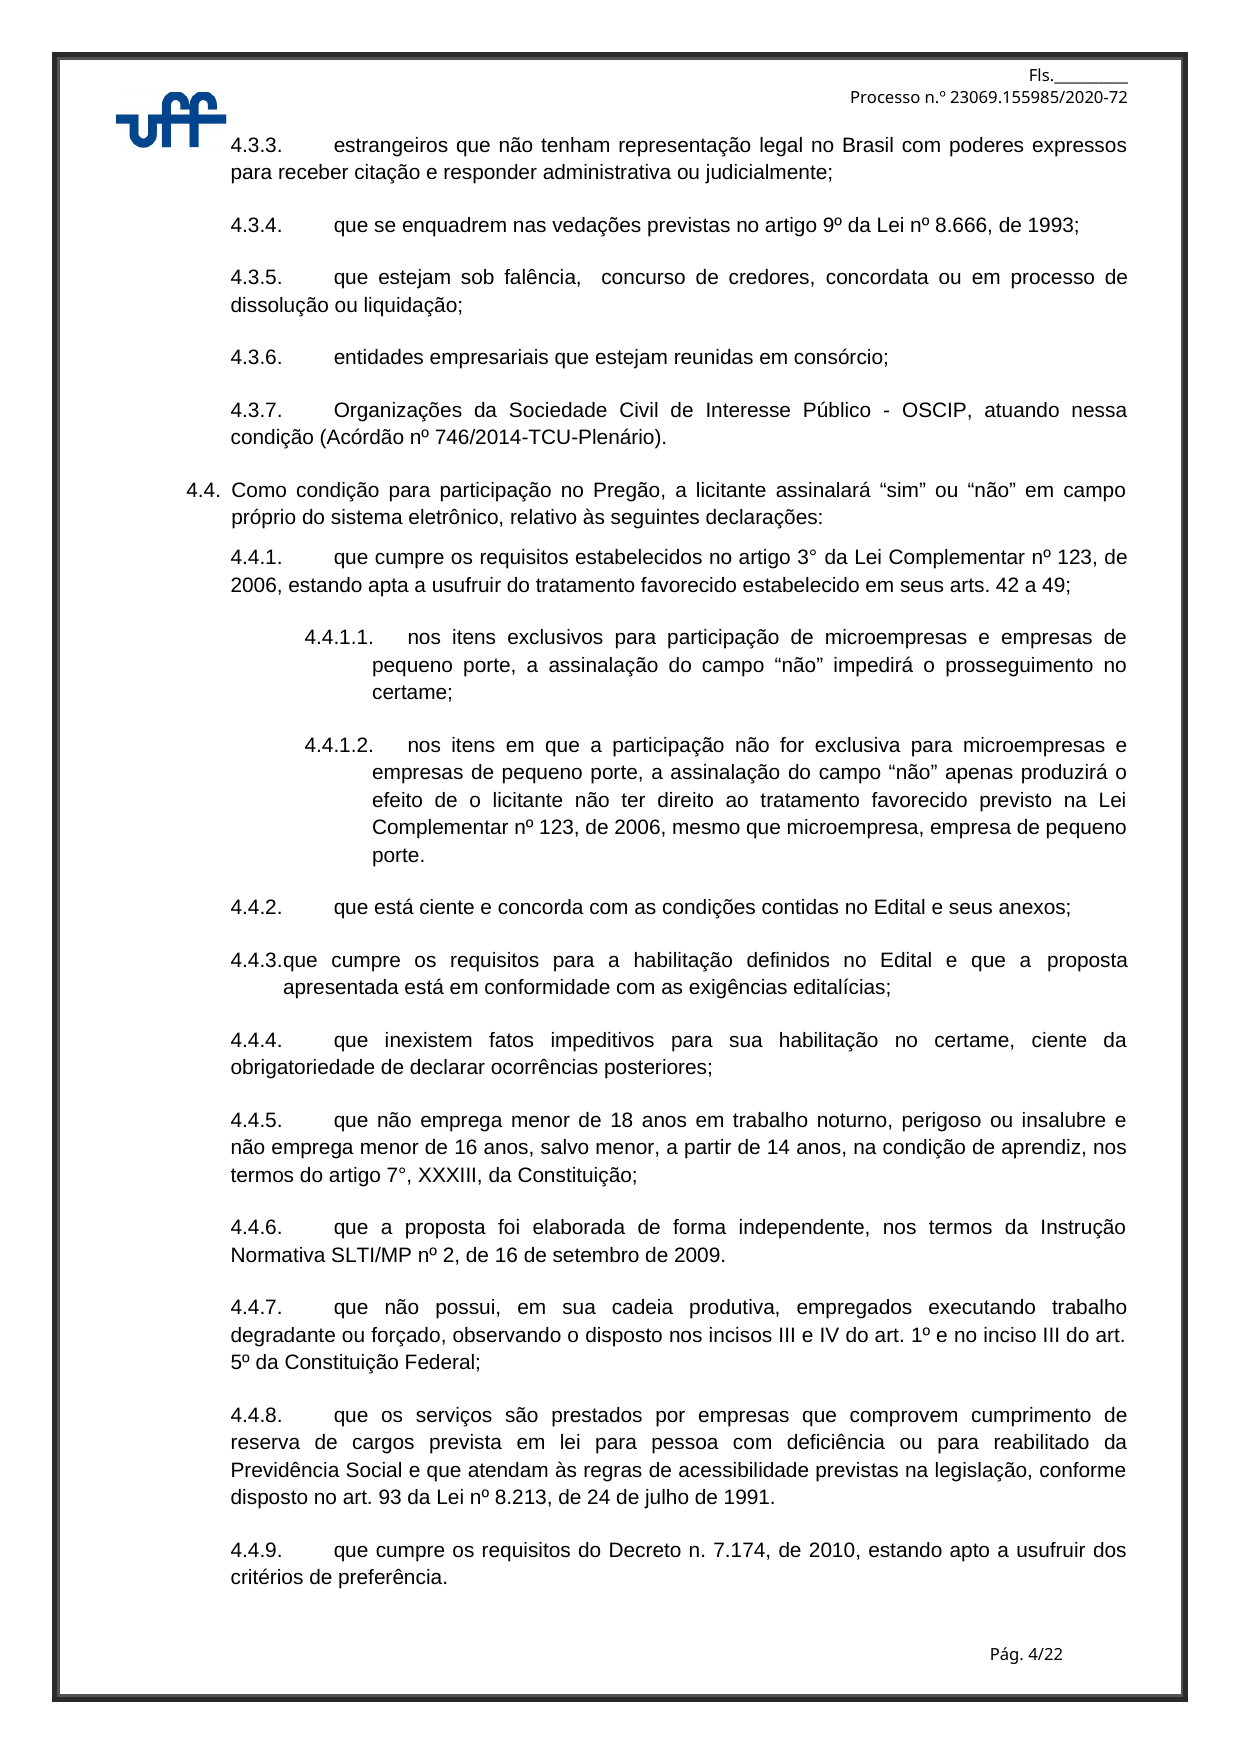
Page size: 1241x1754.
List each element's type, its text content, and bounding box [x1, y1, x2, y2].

list entidades empresariais que estejam reunidas em consórcio; [230, 345, 1128, 369]
list que cumpre os requisitos do Decreto n. 7.174, de 2010, estando apto a usufruir dos critérios de preferência. [230, 1537, 1128, 1589]
list que cumpre os requisitos estabelecidos no artigo 3° da Lei Complementar nº 123, de 2006, estando apta a usufruir do tratamento favorecido estabelecido em seus arts. 42 a 49; [230, 545, 1128, 596]
picture [114, 92, 227, 153]
list nos itens em que a participação não for exclusiva para microempresas e empresas de pequeno porte, a assinalação do campo “não” apenas produzirá o efeito de o licitante não ter direito ao tratamento favorecido previsto na Lei Complementar nº 123, de 2006, mesmo que microempresa, empresa de pequeno porte. [304, 732, 1128, 866]
list que a proposta foi elaborada de forma independente, nos termos da Instrução Normativa SLTI/MP nº 2, de 16 de setembro de 2009. [230, 1215, 1128, 1266]
list que os serviços são prestados por empresas que comprovem cumprimento de reserva de cargos prevista em lei para pessoa com deficiência ou para reabilitado da Previdência Social e que atendam às regras de acessibilidade previstas na legislação, conforme disposto no art. 93 da Lei nº 8.213, de 24 de julho de 1991. [230, 1402, 1128, 1509]
list que inexistem fatos impeditivos para sua habilitação no certame, ciente da obrigatoriedade de declarar ocorrências posteriores; [230, 1027, 1128, 1079]
list nos itens exclusivos para participação de microempresas e empresas de pequeno porte, a assinalação do campo “não” impedirá o prosseguimento no certame; [304, 625, 1128, 704]
list que está ciente e concorda com as condições contidas no Edital e seus anexos; [230, 895, 1128, 919]
list que cumpre os requisitos para a habilitação definidos no Edital e que a proposta apresentada está em conformidade com as exigências editalícias; [230, 947, 1128, 999]
list que se enquadrem nas vedações previstas no artigo 9º da Lei nº 8.666, de 1993; [230, 212, 1128, 236]
list Como condição para participação no Pregão, a licitante assinalará “sim” ou “não” em campo próprio do sistema eletrônico, relativo às seguintes declarações: [186, 477, 1128, 529]
list que estejam sob falência, concurso de credores, concordata ou em processo de dissolução ou liquidação; [230, 265, 1128, 316]
list estrangeiros que não tenham representação legal no Brasil com poderes expressos para receber citação e responder administrativa ou judicialmente; [230, 132, 1128, 184]
list Organizações da Sociedade Civil de Interesse Público - OSCIP, atuando nessa condição (Acórdão nº 746/2014-TCU-Plenário). [230, 397, 1128, 449]
list que não possui, em sua cadeia produtiva, empregados executando trabalho degradante ou forçado, observando o disposto nos incisos III e IV do art. 1º e no inciso III do art. 5º da Constituição Federal; [230, 1295, 1128, 1374]
list que não emprega menor de 18 anos em trabalho noturno, perigoso ou insalubre e não emprega menor de 16 anos, salvo menor, a partir de 14 anos, na condição de aprendiz, nos termos do artigo 7°, XXXIII, da Constituição; [230, 1107, 1128, 1186]
